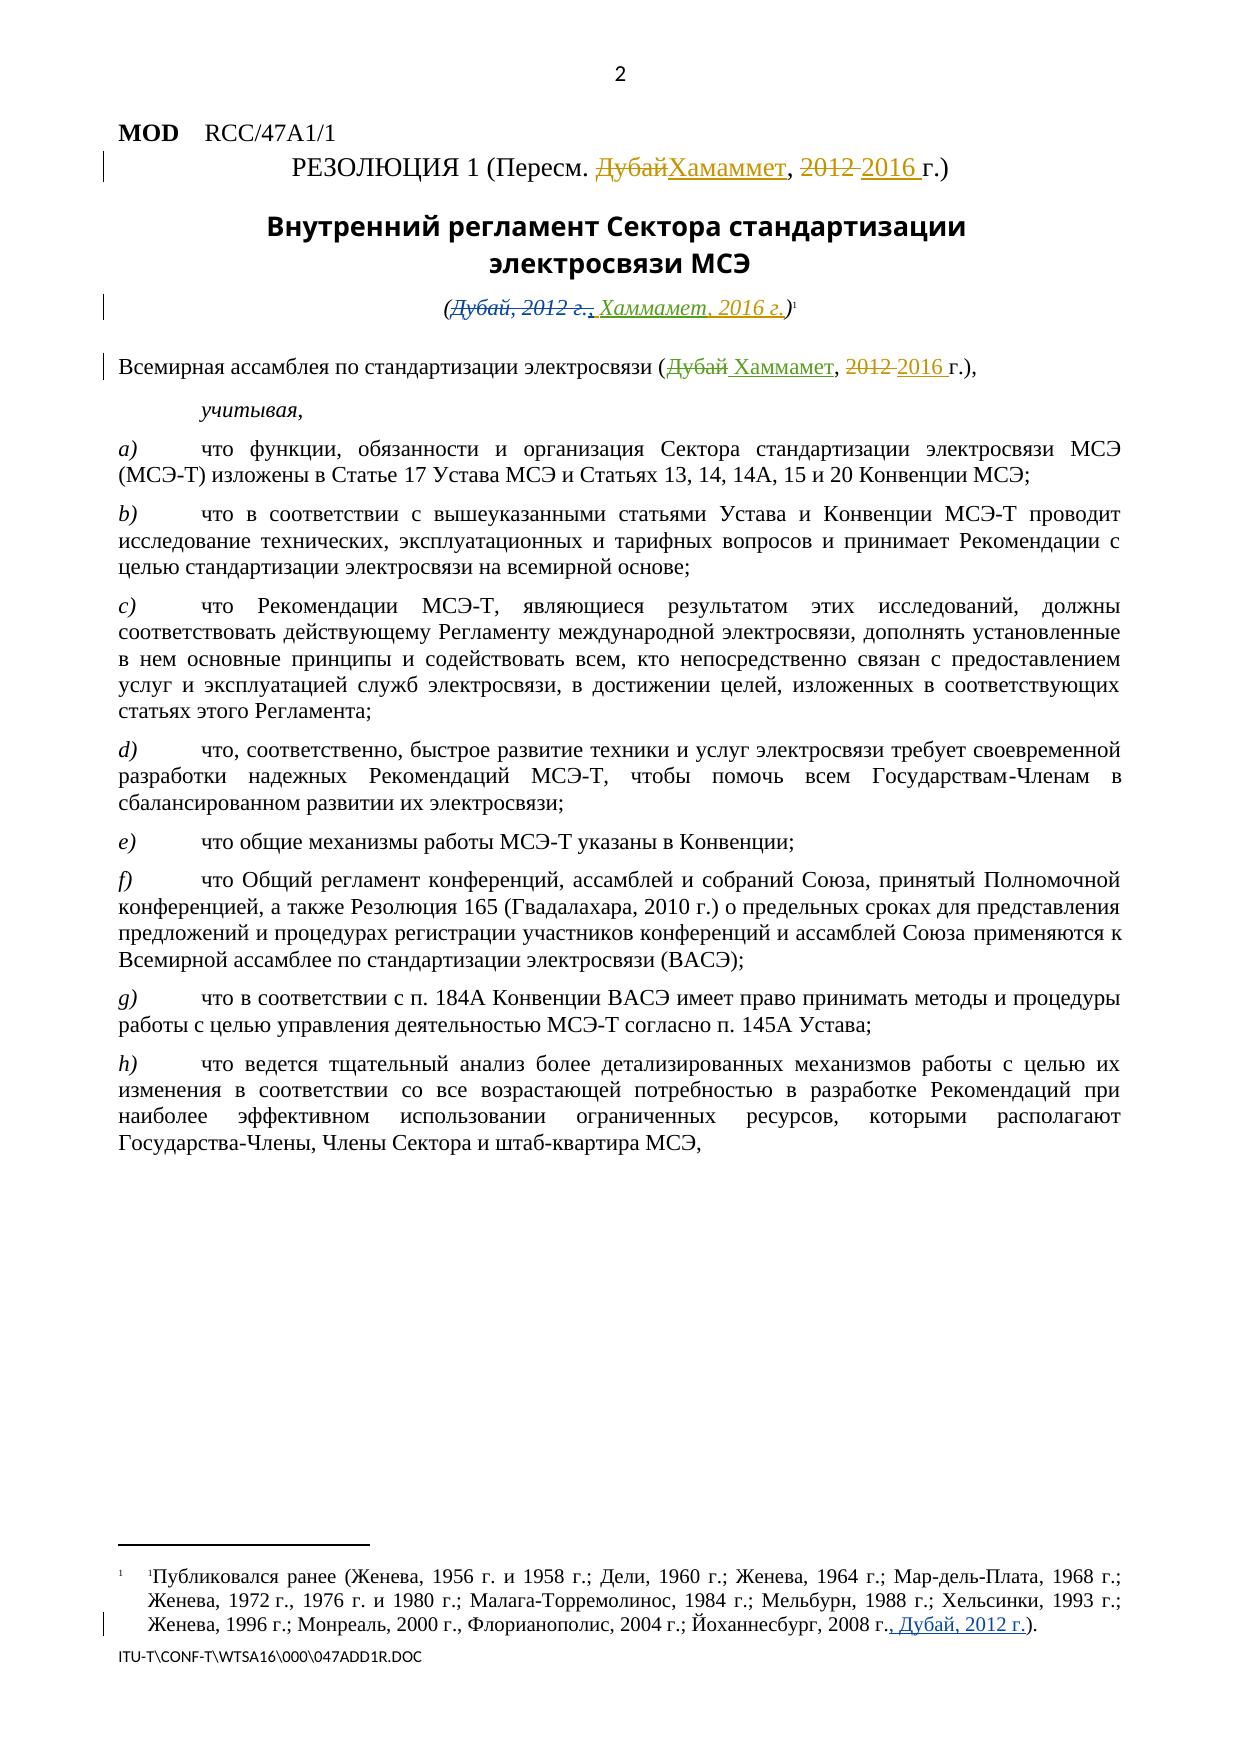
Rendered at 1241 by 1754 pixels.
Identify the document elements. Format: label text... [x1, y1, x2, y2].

text d) что, соответственно, быстрое развитие техники и услуг электросвязи требует своевременной разработки надежных Рекомендаций МСЭ-Т, чтобы помочь всем Государствам-Членам в сбалансированном развитии их электросвязи; [118, 736, 1122, 815]
text e) что общие механизмы работы МСЭ-Т указаны в Конвенции; [118, 828, 1122, 854]
text c) что Рекомендации МСЭ-Т, являющиеся результатом этих исследований, должны соответствовать действующему Регламенту международной электросвязи, дополнять установленные в нем основные принципы и содействовать всем, кто непосредственно связан с предоставлением услуг и эксплуатацией служб электросвязи, в достижении целей, изложенных в соответствующих статьях этого Регламента; [118, 592, 1122, 724]
text MOD RCC/47A1/1 [118, 118, 1122, 147]
text а) что функции, обязанности и организация Сектора стандартизации электросвязи МСЭ (МСЭ-Т) изложены в Статье 17 Устава МСЭ и Статьях 13, 14, 14А, 15 и 20 Конвенции МСЭ; [118, 435, 1122, 488]
text ()1 [118, 293, 1122, 320]
text f) что Общий регламент конференций, ассамблей и собраний Союза, принятый Полномочной конференцией, а также Резолюция 165 (Гвадалахара, 2010 г.) о предельных сроках для представления предложений и процедурах регистрации участников конференций и ассамблей Союза применяются к Всемирной ассамблее по стандартизации электросвязи (ВАСЭ); [118, 867, 1122, 972]
text g) что в соответствии с п. 184А Конвенции ВАСЭ имеет право принимать методы и процедуры работы с целью управления деятельностью МСЭ-Т согласно п. 145А Устава; [118, 984, 1122, 1037]
text b) что в соответствии с вышеуказанными статьями Устава и Конвенции МСЭ-Т проводит исследование технических, эксплуатационных и тарифных вопросов и принимает Рекомендации с целью стандартизации электросвязи на всемирной основе; [118, 500, 1122, 579]
text h) что ведется тщательный анализ более детализированных механизмов работы с целью их изменения в соответствии со все возрастающей потребностью в разработке Рекомендаций при наиболее эффективном использовании ограниченных ресурсов, которыми располагают Государства-Члены, Члены Сектора и штаб-квартира МСЭ, [118, 1050, 1122, 1155]
text Всемирная ассамблея по стандартизации электросвязи (, г.), [118, 353, 1122, 379]
text Внутренний регламент Сектора стандартизации электросвязи МСЭ [118, 207, 1122, 281]
text РЕЗОЛЮЦИя 1 (Пересм. , г.) [118, 151, 1122, 182]
text учитывая, [201, 396, 1122, 423]
